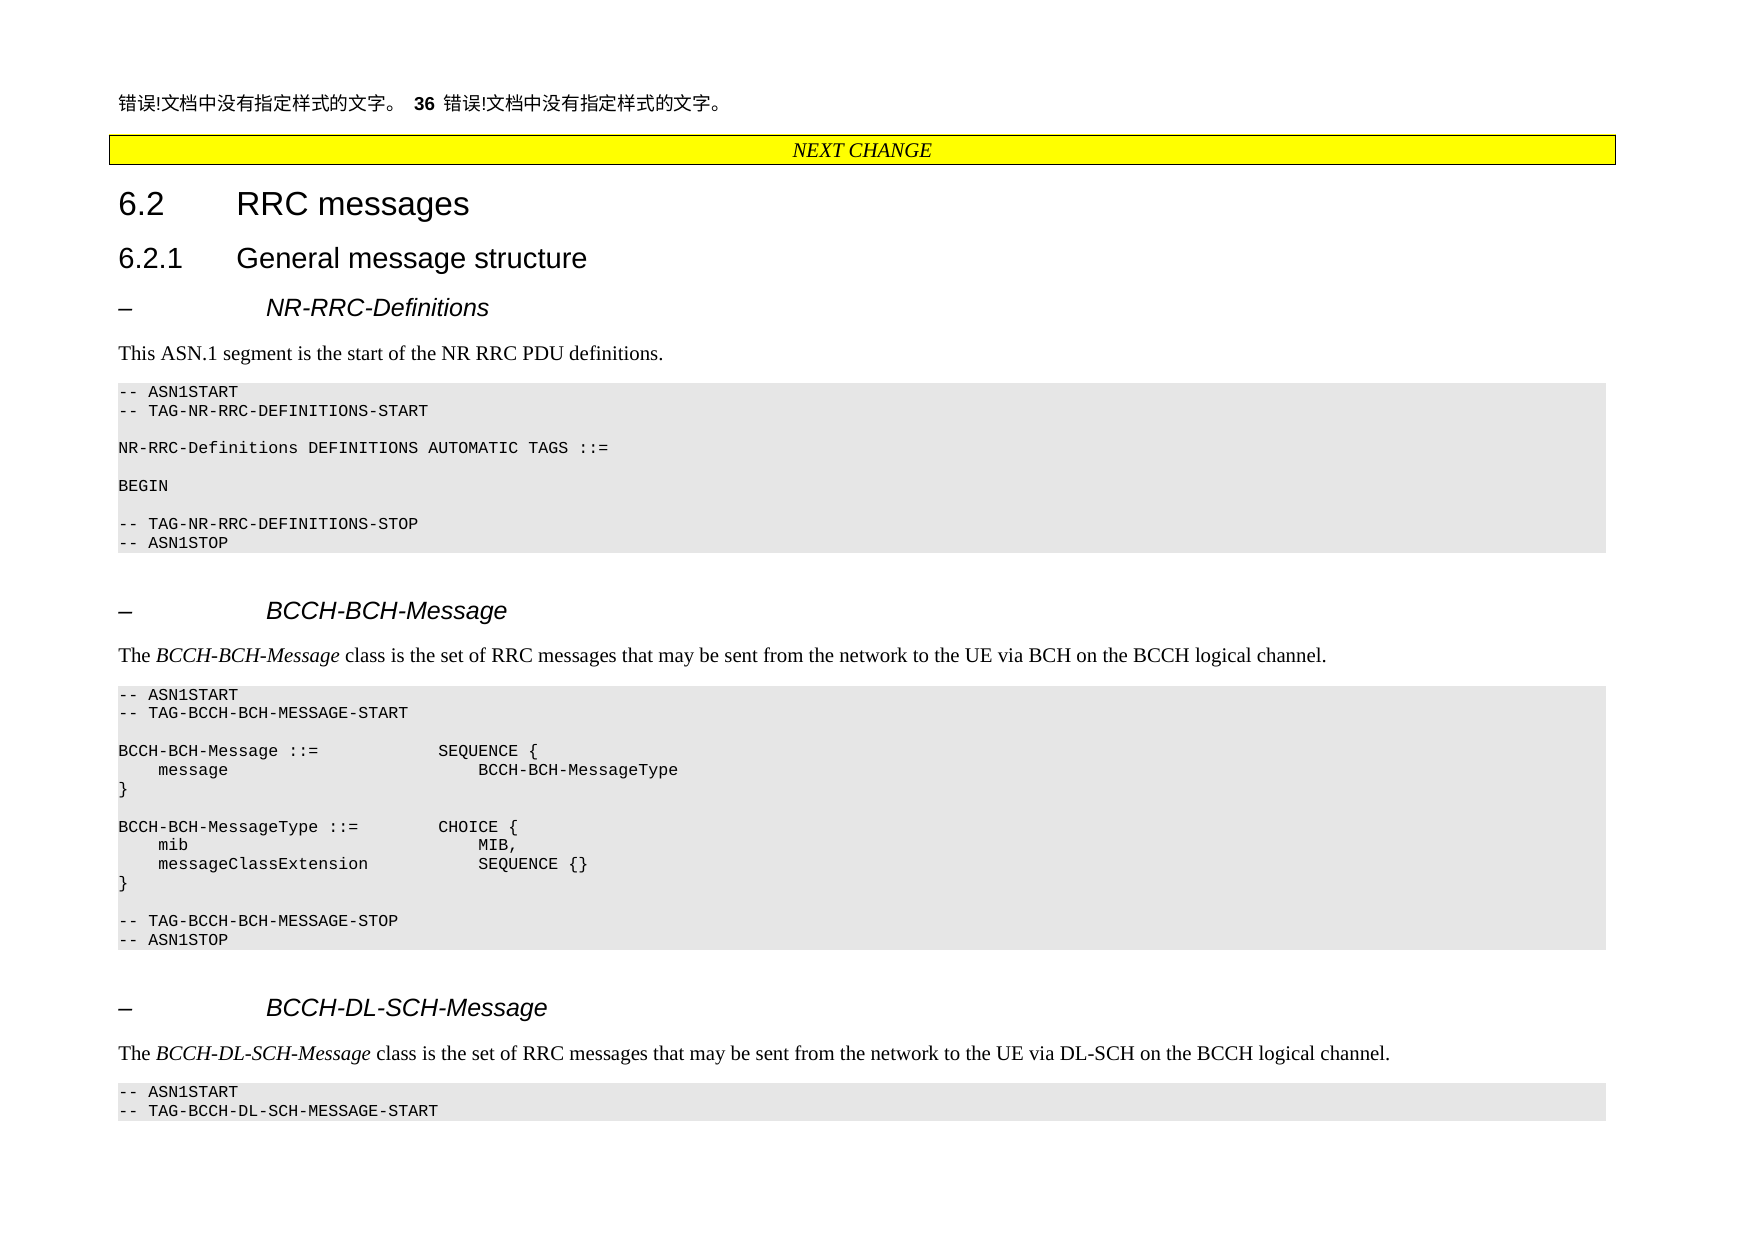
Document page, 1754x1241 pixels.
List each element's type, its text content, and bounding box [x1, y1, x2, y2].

text NR-RRC-Definitions DEFINITIONS AUTOMATIC TAGS ::= [118, 440, 1606, 459]
text -- ASN1STOP [118, 931, 1606, 950]
text This ASN.1 segment is the start of the NR RRC PDU definitions. [118, 341, 1606, 364]
text -- ASN1STOP [118, 534, 1606, 553]
text } [118, 780, 1606, 799]
text 6.2.1 General message structure [118, 241, 1606, 274]
text -- TAG-BCCH-BCH-MESSAGE-START [118, 705, 1606, 724]
text -- ASN1START [118, 1083, 1606, 1102]
text 6.2 RRC messages [118, 183, 1606, 222]
text -- TAG-BCCH-DL-SCH-MESSAGE-START [118, 1102, 1606, 1121]
text – NR-RRC-Definitions [118, 293, 1606, 322]
text The BCCH-DL-SCH-Message class is the set of RRC messages that may be sent from the network to the UE via DL-SCH on the BCCH logical channel. [118, 1040, 1606, 1064]
text messageClassExtension SEQUENCE {} [118, 856, 1606, 875]
text mib MIB, [118, 837, 1606, 856]
text -- TAG-NR-RRC-DEFINITIONS-START [118, 402, 1606, 421]
text -- ASN1START [118, 686, 1606, 705]
text } [118, 875, 1606, 893]
text message BCCH-BCH-MessageType [118, 762, 1606, 780]
text NEXT CHANGE [110, 136, 1615, 164]
text BCCH-BCH-MessageType ::= CHOICE { [118, 818, 1606, 837]
text – BCCH-DL-SCH-Message [118, 993, 1606, 1022]
text BEGIN [118, 478, 1606, 496]
text -- TAG-NR-RRC-DEFINITIONS-STOP [118, 515, 1606, 534]
text -- TAG-BCCH-BCH-MESSAGE-STOP [118, 912, 1606, 931]
text -- ASN1START [118, 383, 1606, 402]
text The BCCH-BCH-Message class is the set of RRC messages that may be sent from the network to the UE via BCH on the BCCH logical channel. [118, 643, 1606, 667]
text BCCH-BCH-Message ::= SEQUENCE { [118, 743, 1606, 762]
text – BCCH-BCH-Message [118, 596, 1606, 624]
